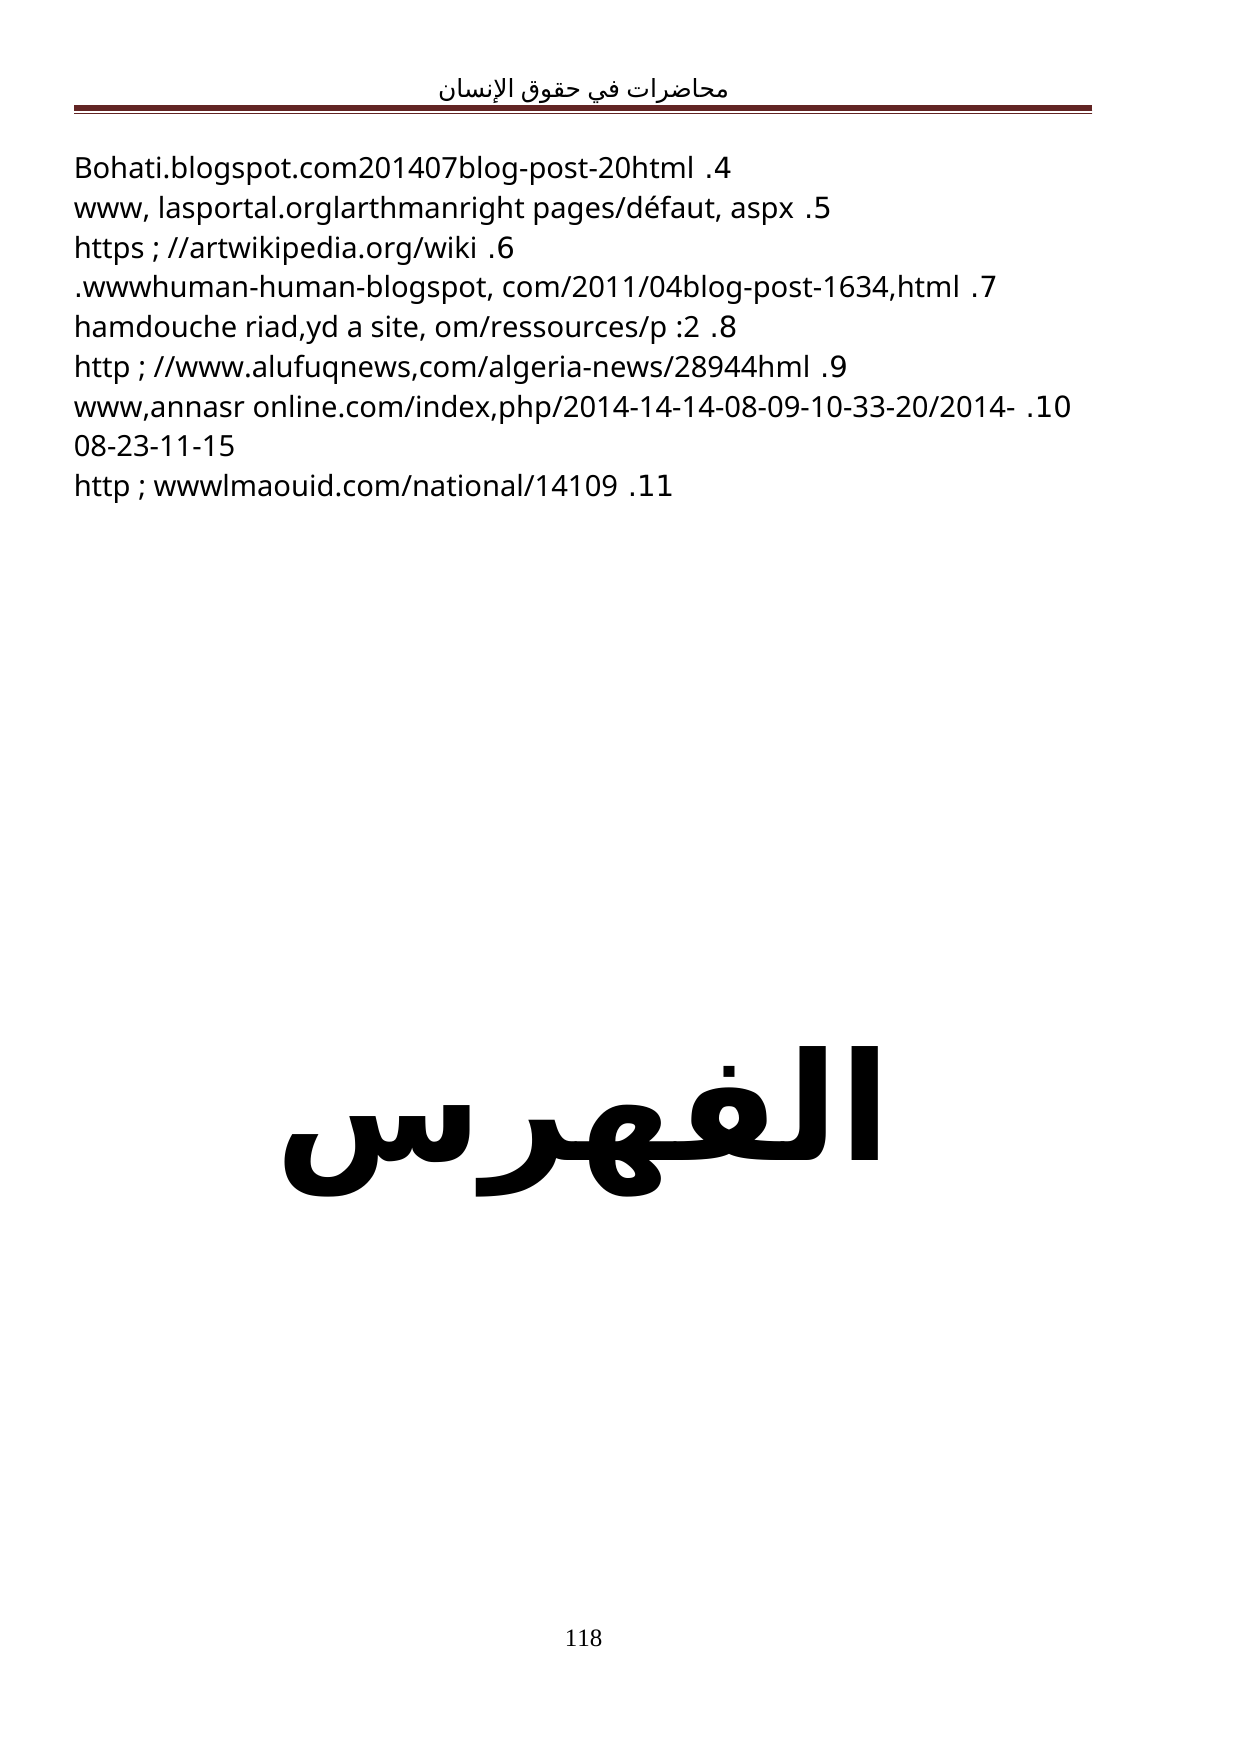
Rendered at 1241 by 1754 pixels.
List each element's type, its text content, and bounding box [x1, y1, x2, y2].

text 8. hamdouche riad,yd a site, om/ressources/p :2 [74, 306, 1092, 346]
text 11. http ; wwwlmaouid.com/national/14109 [74, 465, 1092, 505]
text 9. http ; //www.alufuqnews,com/algeria-news/28944hml [74, 346, 1092, 386]
text 4. Bohati.blogspot.com201407blog-post-20html [74, 148, 1092, 187]
text 5. www, lasportal.orglarthmanright pages/défaut, aspx [74, 187, 1092, 227]
text 6. https ; //artwikipedia.org/wiki [74, 227, 1092, 267]
text الفهرس [74, 1021, 1092, 1195]
text 10. www,annasr online.com/index,php/2014-14-14-08-09-10-33-20/2014-08-23-11-15 [74, 386, 1092, 465]
text 7. wwwhuman-human-blogspot, com/2011/04blog-post-1634,html. [74, 267, 1092, 306]
